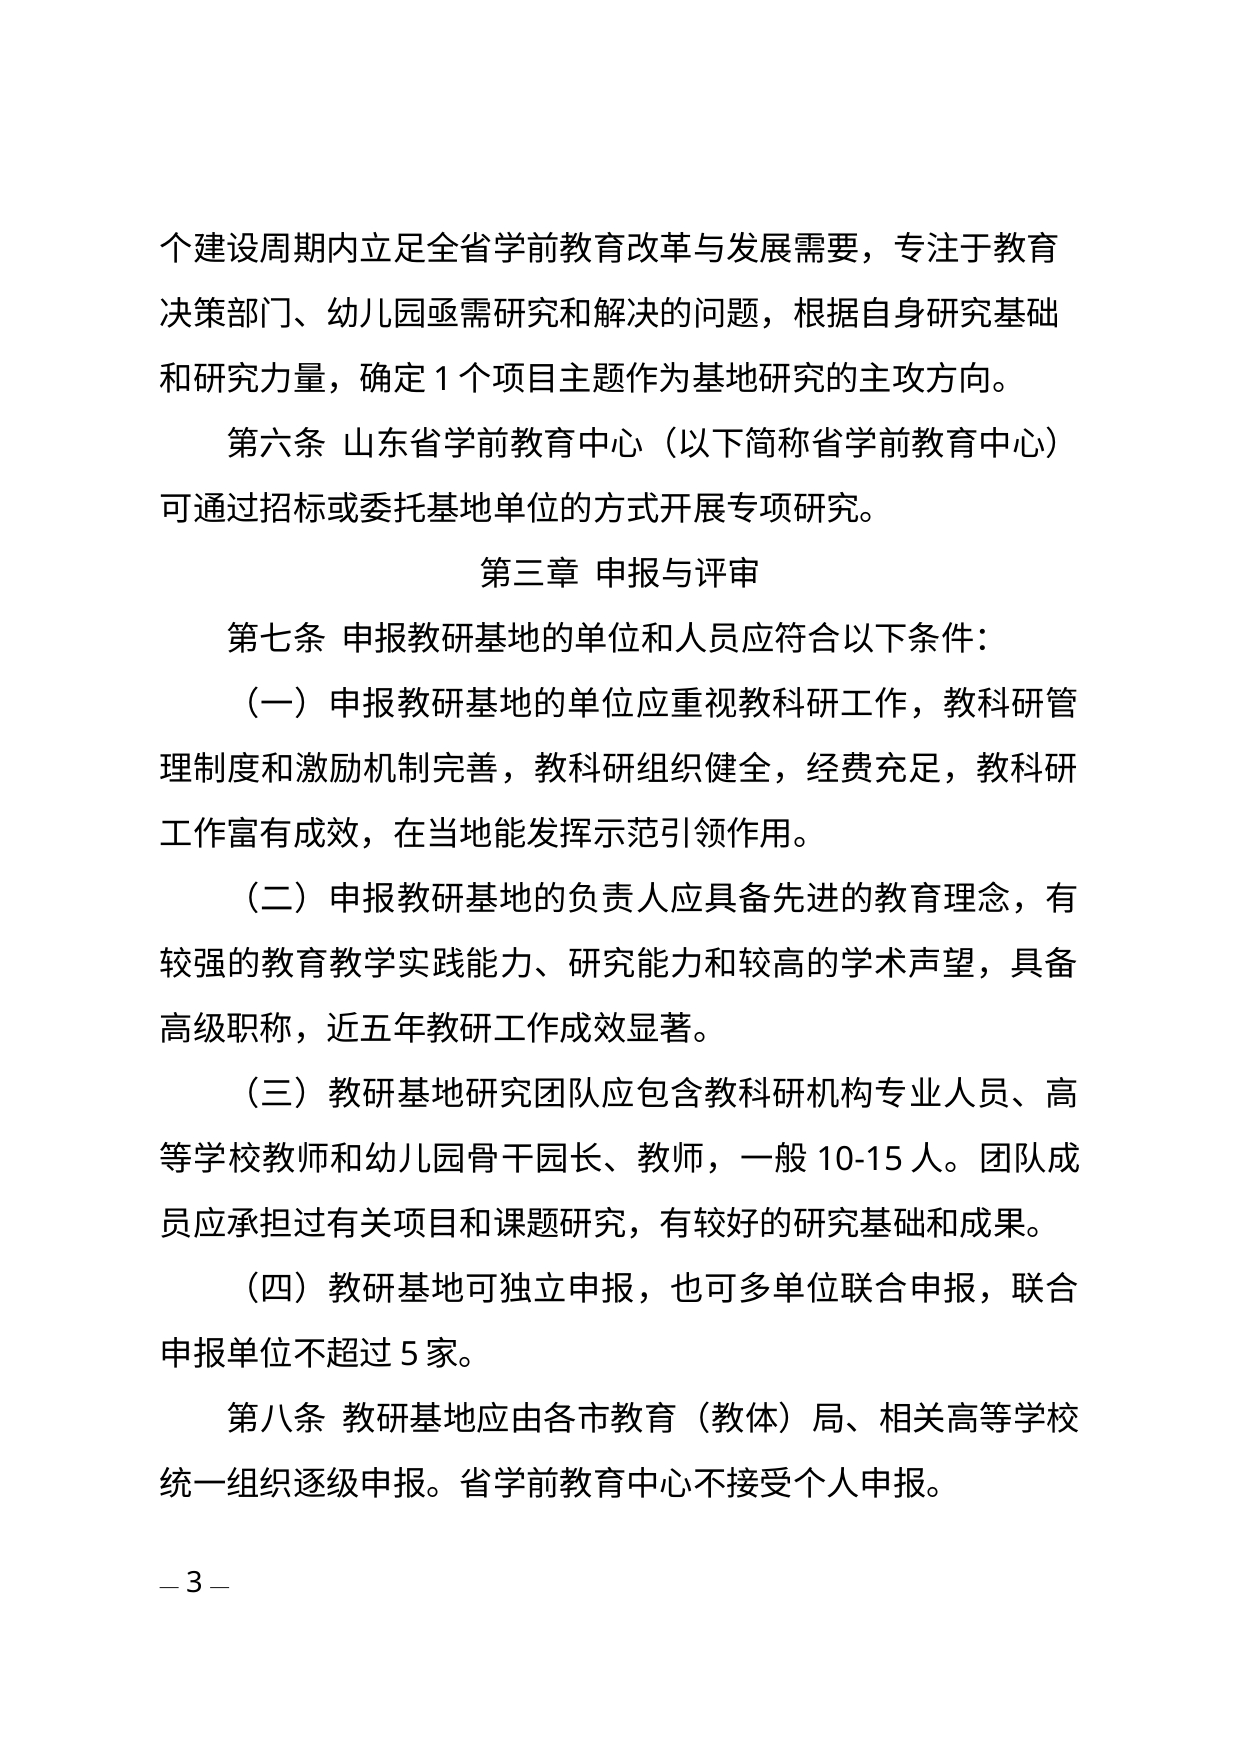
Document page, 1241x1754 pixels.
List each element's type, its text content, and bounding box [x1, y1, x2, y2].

text 第七条 申报教研基地的单位和人员应符合以下条件： [159, 604, 1081, 669]
text 第八条 教研基地应由各市教育（教体）局、相关高等学校统一组织逐级申报。省学前教育中心不接受个人申报。 [159, 1384, 1081, 1514]
text （三）教研基地研究团队应包含教科研机构专业人员、高等学校教师和幼儿园骨干园长、教师，一般10-15人。团队成员应承担过有关项目和课题研究，有较好的研究基础和成果。 [159, 1059, 1081, 1254]
text （二）申报教研基地的负责人应具备先进的教育理念，有较强的教育教学实践能力、研究能力和较高的学术声望，具备高级职称，近五年教研工作成效显著。 [159, 864, 1081, 1059]
text 第六条 山东省学前教育中心（以下简称省学前教育中心）可通过招标或委托基地单位的方式开展专项研究。 [159, 409, 1081, 539]
text （四）教研基地可独立申报，也可多单位联合申报，联合申报单位不超过5家。 [159, 1254, 1081, 1384]
text 第三章 申报与评审 [159, 539, 1081, 604]
text （一）申报教研基地的单位应重视教科研工作，教科研管理制度和激励机制完善，教科研组织健全，经费充足，教科研工作富有成效，在当地能发挥示范引领作用。 [159, 669, 1081, 864]
list 个建设周期内立足全省学前教育改革与发展需要，专注于教育决策部门、幼儿园亟需研究和解决的问题，根据自身研究基础和研究力量，确定1个项目主题作为基地研究的主攻方向。 [159, 214, 1081, 409]
